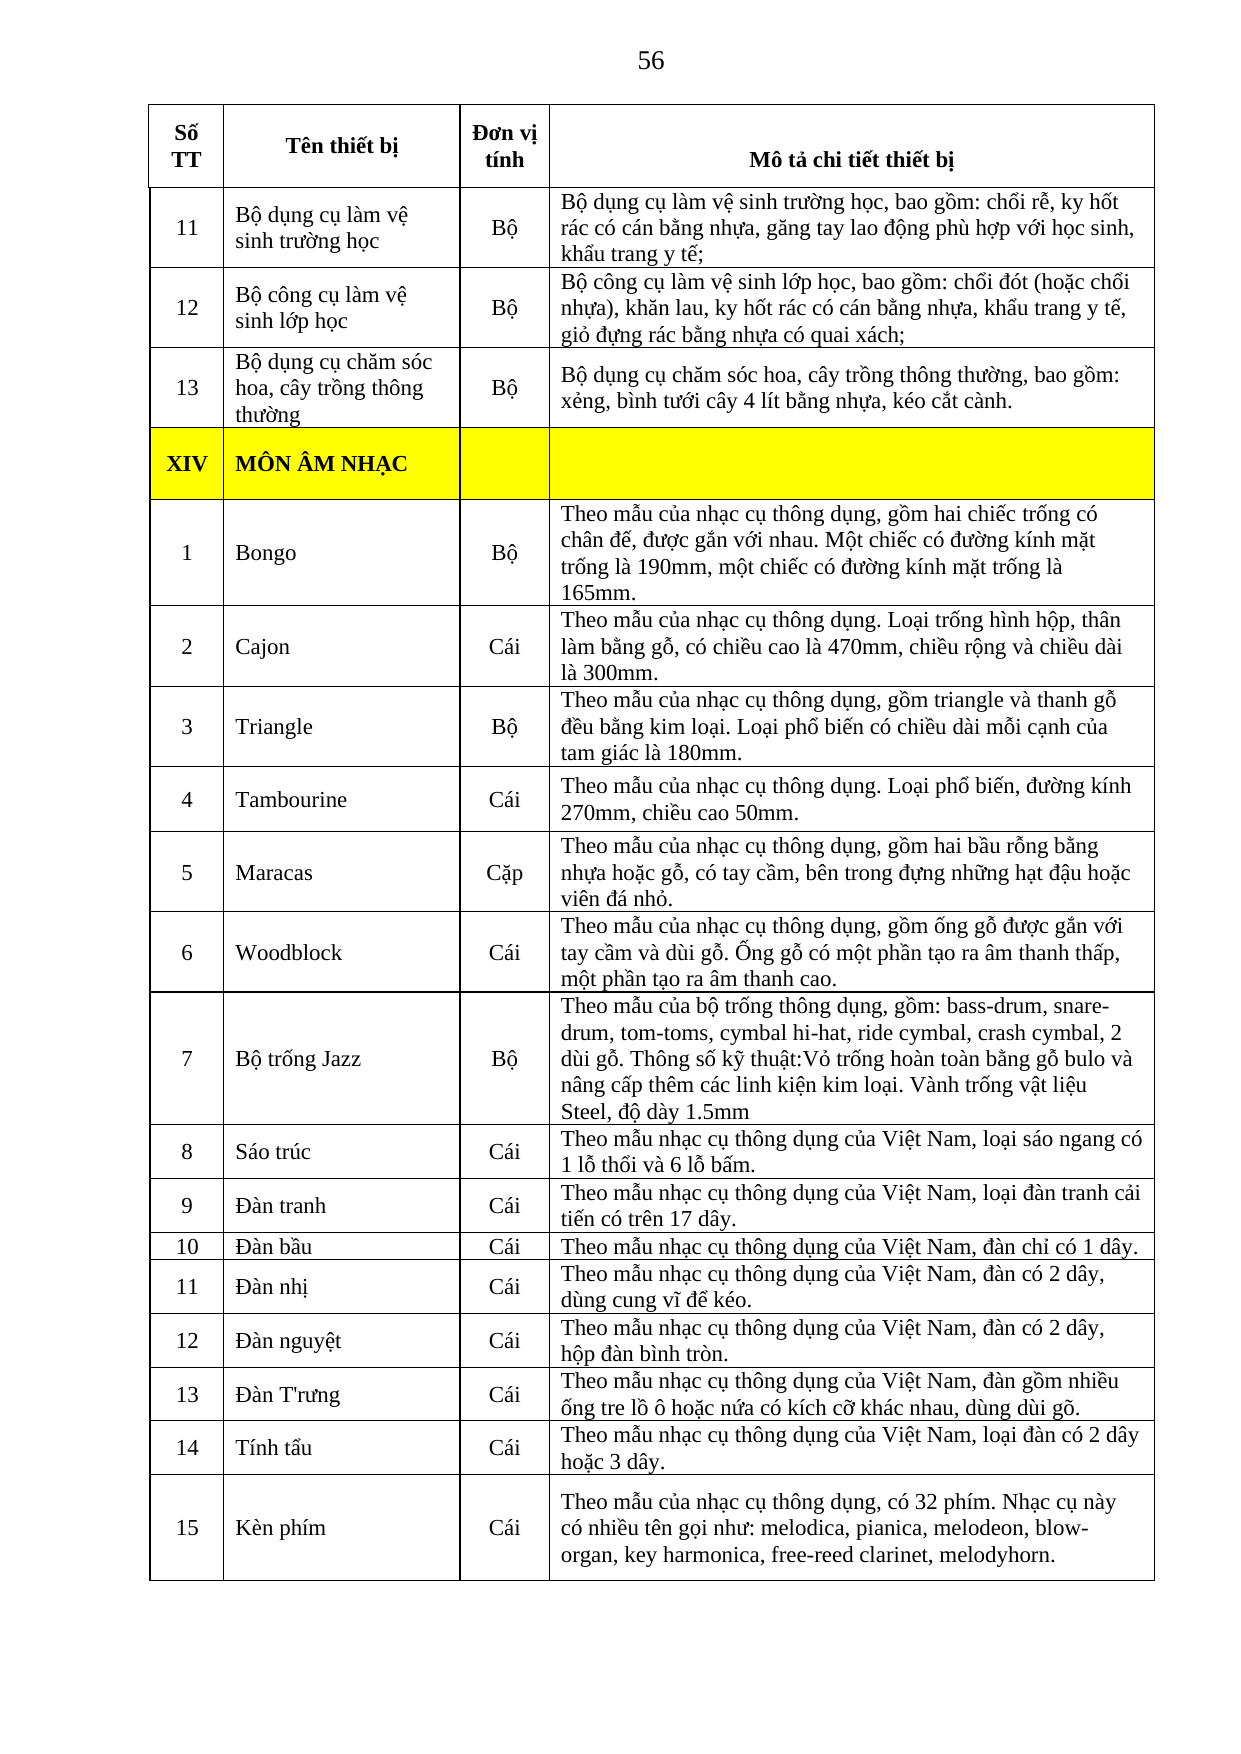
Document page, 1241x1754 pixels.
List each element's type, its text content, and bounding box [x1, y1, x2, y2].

table_cell Cái [461, 1421, 549, 1474]
table_cell Đàn nhị [224, 1260, 459, 1313]
table_cell Theo mẫu của nhạc cụ thông dụng, gồm triangle và thanh gỗ đều bằng kim loại. Loại phổ biến có chiều dài mỗi cạnh của tam giác là 180mm. [550, 687, 1154, 766]
table_cell Bộ trống Jazz [224, 993, 459, 1124]
table_cell Cái [461, 1368, 549, 1420]
table_cell Bộ dụng cụ làm vệ sinh trường học [224, 188, 459, 267]
table_cell Triangle [224, 687, 459, 766]
table_cell 1 [151, 500, 223, 605]
table_cell Cái [461, 1125, 549, 1178]
table_cell Theo mẫu của nhạc cụ thông dụng. Loại trống hình hộp, thân làm bằng gỗ, có chiều cao là 470mm, chiều rộng và chiều dài là 300mm. [550, 606, 1154, 686]
table_cell Theo mẫu nhạc cụ thông dụng của Việt Nam, đàn có 2 dây, hộp đàn bình tròn. [550, 1314, 1154, 1367]
table_cell [550, 428, 1154, 499]
table_cell 3 [151, 687, 223, 766]
table_cell Đàn T'rưng [224, 1368, 459, 1420]
table_cell 9 [151, 1179, 223, 1232]
table_cell Bộ [461, 500, 549, 605]
table_cell Cái [461, 1260, 549, 1313]
table_header Mô tả chi tiết thiết bị [550, 105, 1154, 187]
table_cell Theo mẫu của nhạc cụ thông dụng, có 32 phím. Nhạc cụ này có nhiều tên gọi như: melodica, pianica, melodeon, blow-organ, key harmonica, free-reed clarinet, melodyhorn. [550, 1475, 1154, 1580]
table_cell Theo mẫu nhạc cụ thông dụng của Việt Nam, loại đàn tranh cải tiến có trên 17 dây. [550, 1179, 1154, 1232]
table_cell MÔN ÂM NHẠC [224, 428, 459, 499]
table_cell Bộ dụng cụ chăm sóc hoa, cây trồng thông thường, bao gồm: xẻng, bình tưới cây 4 lít bằng nhựa, kéo cắt cành. [550, 348, 1154, 427]
table_cell Theo mẫu của bộ trống thông dụng, gồm: bass-drum, snare-drum, tom-toms, cymbal hi-hat, ride cymbal, crash cymbal, 2 dùi gỗ. Thông số kỹ thuật:Vỏ trống hoàn toàn bằng gỗ bulo và nâng cấp thêm các linh kiện kim loại. Vành trống vật liệu Steel, độ dày 1.5mm [550, 993, 1154, 1124]
table_cell Bộ [461, 993, 549, 1124]
table_cell Theo mẫu của nhạc cụ thông dụng, gồm hai chiếc trống có chân đế, được gắn với nhau. Một chiếc có đường kính mặt trống là 190mm, một chiếc có đường kính mặt trống là 165mm. [550, 500, 1154, 605]
table_cell Theo mẫu nhạc cụ thông dụng của Việt Nam, loại sáo ngang có 1 lỗ thổi và 6 lỗ bấm. [550, 1125, 1154, 1178]
table_cell Cái [461, 912, 549, 991]
table_cell Tambourine [224, 767, 459, 831]
table_cell Theo mẫu của nhạc cụ thông dụng, gồm ống gỗ được gắn với tay cầm và dùi gỗ. Ống gỗ có một phần tạo ra âm thanh thấp, một phần tạo ra âm thanh cao. [550, 912, 1154, 991]
table_cell Theo mẫu nhạc cụ thông dụng của Việt Nam, đàn chỉ có 1 dây. [550, 1233, 1154, 1259]
table_cell XIV [151, 428, 223, 499]
table_cell Theo mẫu nhạc cụ thông dụng của Việt Nam, đàn có 2 dây, dùng cung vĩ để kéo. [550, 1260, 1154, 1313]
table_cell Theo mẫu của nhạc cụ thông dụng, gồm hai bầu rỗng bằng nhựa hoặc gỗ, có tay cầm, bên trong đựng những hạt đậu hoặc viên đá nhỏ. [550, 832, 1154, 911]
table_cell Bộ dụng cụ làm vệ sinh trường học, bao gồm: chổi rễ, ky hốt rác có cán bằng nhựa, găng tay lao động phù hợp với học sinh, khẩu trang y tế; [550, 188, 1154, 267]
table_header Đơn vị tính [461, 105, 549, 187]
table_cell 11 [151, 188, 223, 267]
table_cell Cái [461, 1475, 549, 1580]
table_cell Cái [461, 1314, 549, 1367]
table_cell Maracas [224, 832, 459, 911]
table_cell Đàn bầu [224, 1233, 459, 1259]
table_cell 13 [151, 348, 223, 427]
table_cell Đàn tranh [224, 1179, 459, 1232]
table_header Số TT [149, 105, 223, 187]
table_cell Theo mẫu của nhạc cụ thông dụng. Loại phổ biến, đường kính 270mm, chiều cao 50mm. [550, 767, 1154, 831]
table_cell Bộ dụng cụ chăm sóc hoa, cây trồng thông thường [224, 348, 459, 427]
table_cell Bộ công cụ làm vệ sinh lớp học [224, 268, 459, 347]
table_cell Cái [461, 767, 549, 831]
table_cell [461, 428, 549, 499]
table_cell 2 [151, 606, 223, 686]
table_cell Bộ [461, 348, 549, 427]
table_cell Cajon [224, 606, 459, 686]
table_cell 7 [151, 993, 223, 1124]
table_cell 13 [151, 1368, 223, 1420]
table_cell 4 [151, 767, 223, 831]
table_cell Cái [461, 606, 549, 686]
table_header Tên thiết bị [224, 105, 459, 187]
table_cell 14 [151, 1421, 223, 1474]
table_cell Theo mẫu nhạc cụ thông dụng của Việt Nam, loại đàn có 2 dây hoặc 3 dây. [550, 1421, 1154, 1474]
table_cell Bộ công cụ làm vệ sinh lớp học, bao gồm: chổi đót (hoặc chổi nhựa), khăn lau, ky hốt rác có cán bằng nhựa, khẩu trang y tế, giỏ đựng rác bằng nhựa có quai xách; [550, 268, 1154, 347]
table_cell 15 [151, 1475, 223, 1580]
table_cell Tính tẩu [224, 1421, 459, 1474]
table_cell Theo mẫu nhạc cụ thông dụng của Việt Nam, đàn gồm nhiều ống tre lồ ô hoặc nứa có kích cỡ khác nhau, dùng dùi gõ. [550, 1368, 1154, 1420]
table_cell 12 [151, 268, 223, 347]
table_cell 6 [151, 912, 223, 991]
table_cell Bộ [461, 268, 549, 347]
table_cell Bộ [461, 188, 549, 267]
table_cell Bộ [461, 687, 549, 766]
table_cell 8 [151, 1125, 223, 1178]
table_cell Woodblock [224, 912, 459, 991]
table_cell 10 [151, 1233, 223, 1259]
table_cell Bongo [224, 500, 459, 605]
table_cell 12 [151, 1314, 223, 1367]
table_cell 11 [151, 1260, 223, 1313]
table_cell Kèn phím [224, 1475, 459, 1580]
table_cell Đàn nguyệt [224, 1314, 459, 1367]
table_cell Sáo trúc [224, 1125, 459, 1178]
table_cell Cặp [461, 832, 549, 911]
table_cell 5 [151, 832, 223, 911]
table_cell Cái [461, 1179, 549, 1232]
table_cell Cái [461, 1233, 549, 1259]
